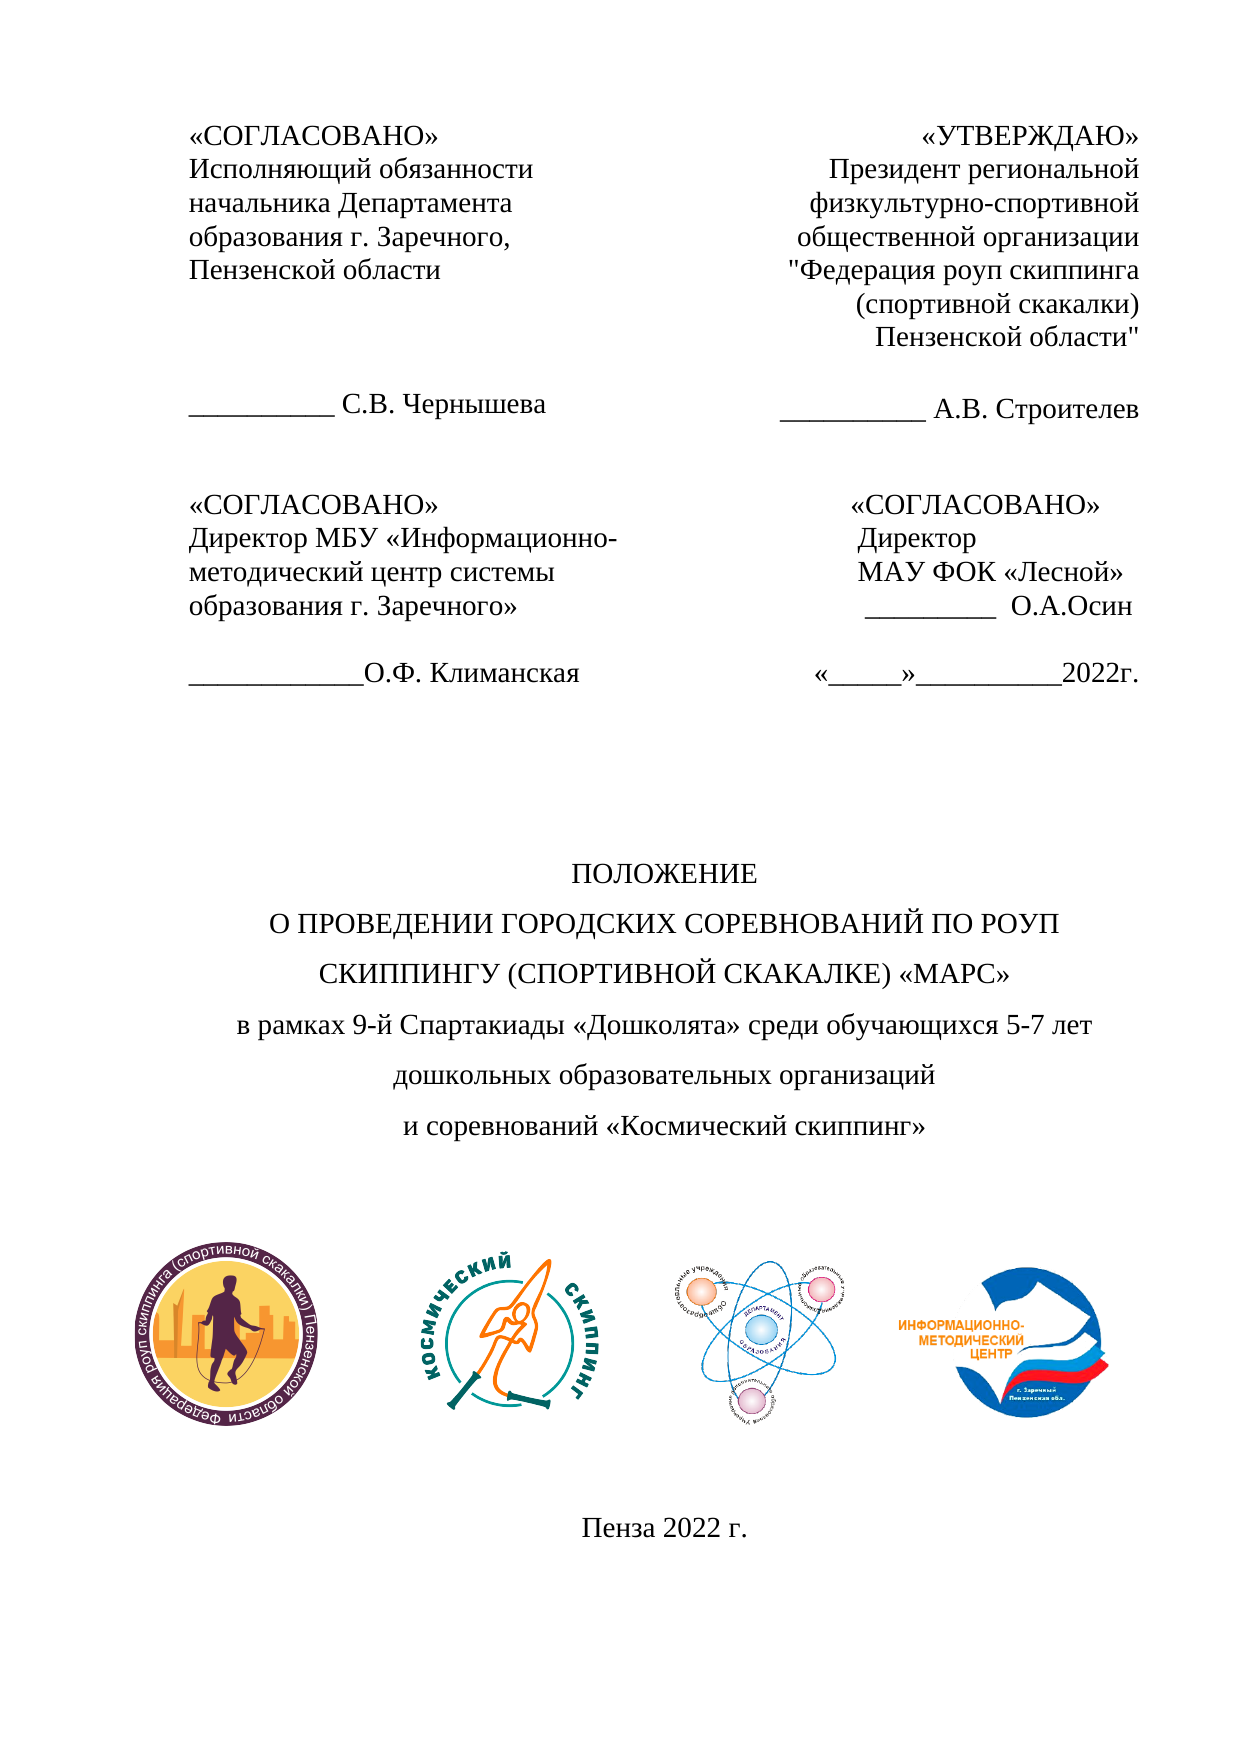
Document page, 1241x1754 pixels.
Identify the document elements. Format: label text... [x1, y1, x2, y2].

picture [420, 1251, 599, 1410]
picture [898, 1260, 1120, 1426]
table_cell «СОГЛАСОВАНО» Директор МАУ ФОК «Лесной» _________ О.А.Осин «_____»__________2022г. [664, 487, 1151, 688]
text Пенза . [177, 1510, 1152, 1544]
table_header «СОГЛАСОВАНО» Исполняющий обязанности начальника Департамента образования г. Заречного, Пензенской области __________ С.В. Чернышева [177, 118, 664, 487]
table_cell «СОГЛАСОВАНО» Директор МБУ «Информационно-методический центр системы образования г. Заречного» ____________О.Ф. Климанская [177, 487, 664, 688]
text в рамках 9-й Спартакиады «Дошколята» среди обучающихся 5-7 лет дошкольных образовательных организаций [177, 1007, 1152, 1091]
text и соревнований «Космический скиппинг» [177, 1108, 1152, 1141]
text ПОЛОЖЕНИЕ [177, 856, 1152, 889]
picture [134, 1242, 318, 1426]
text О ПРОВЕДЕНИИ ГОРОДСКИХ СОРЕВНОВАНИЙ ПО РОУП СКИППИНГУ (СПОРТИВНОЙ СКАКАЛКЕ) «МАРС» [177, 906, 1152, 990]
picture [675, 1261, 845, 1425]
table_header «УТВЕРЖДАЮ» Президент региональной физкультурно-спортивной общественной организации "Федерация роуп скиппинга (спортивной скакалки) Пензенской области" __________ А.В. Строителев [664, 118, 1151, 487]
